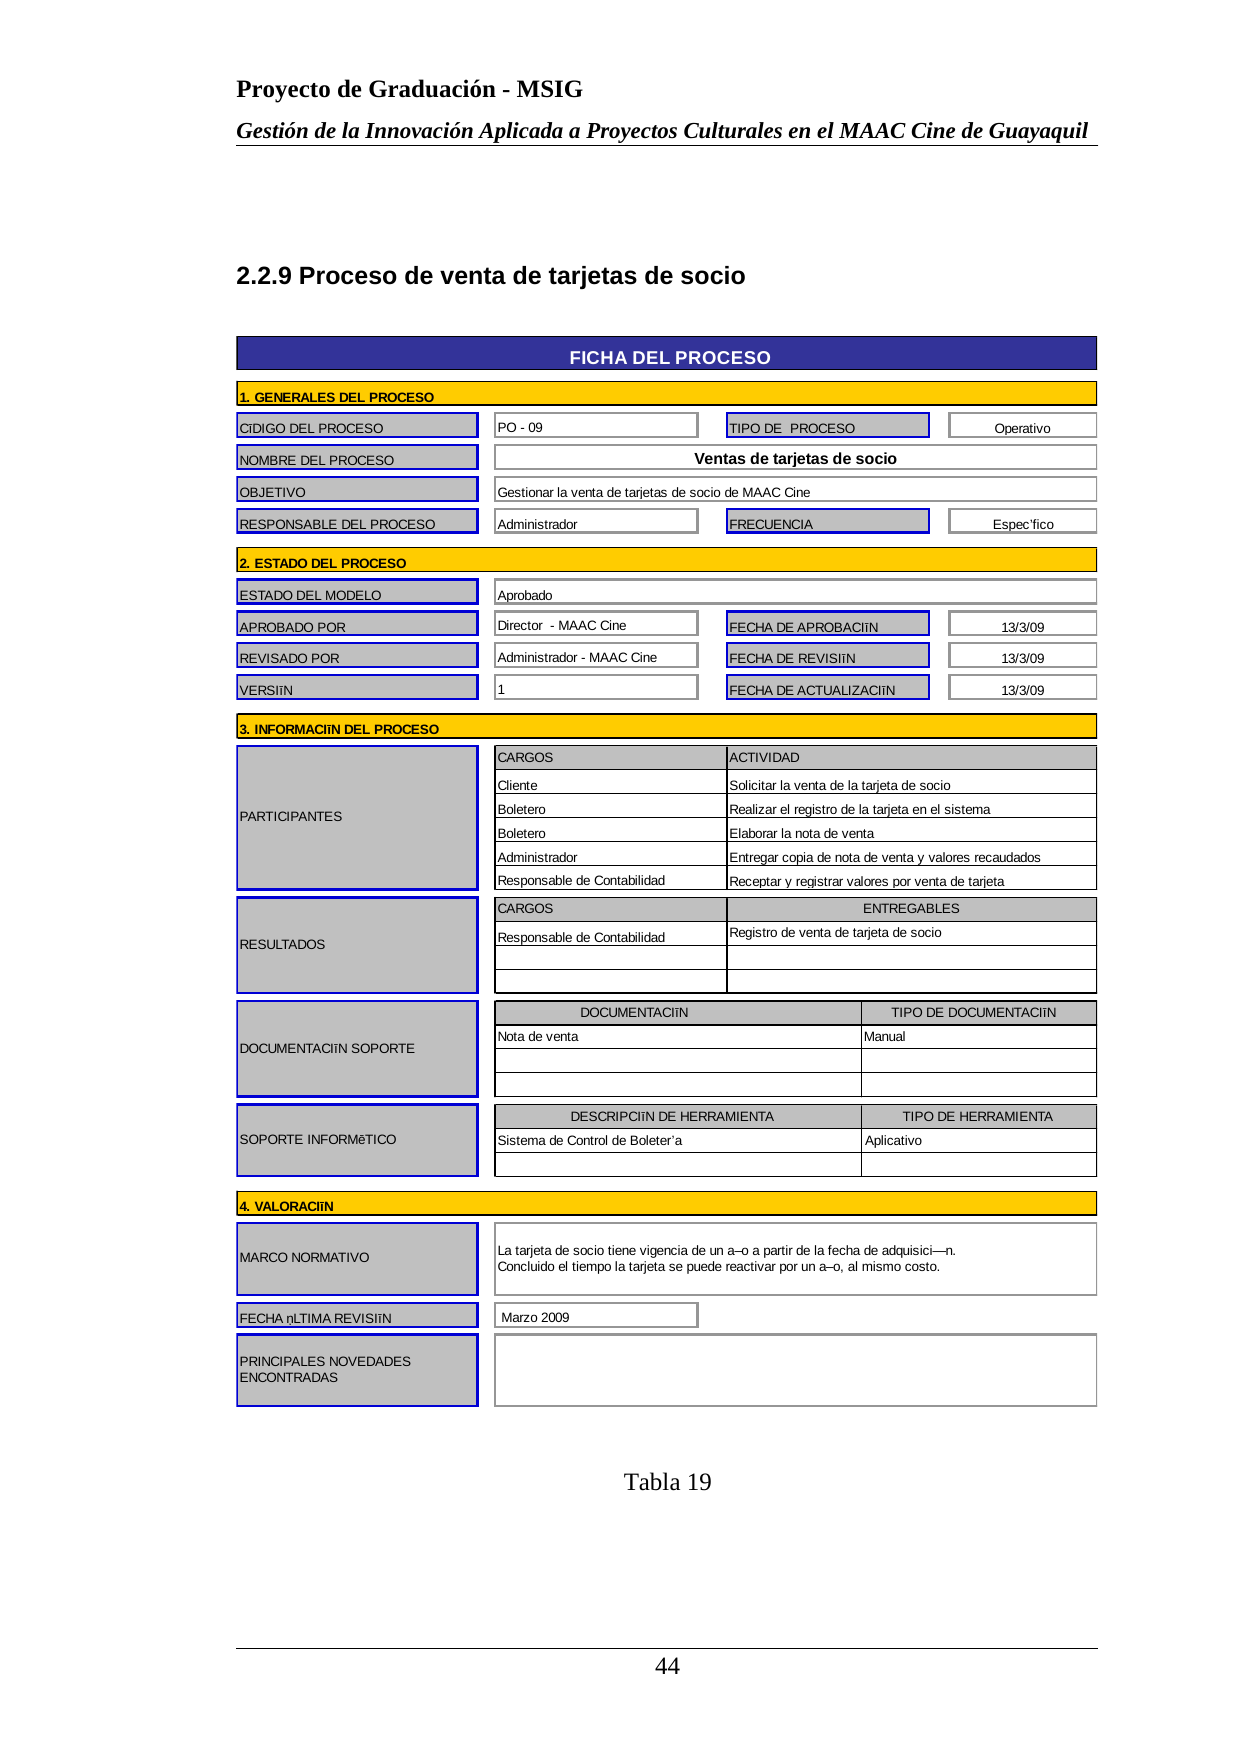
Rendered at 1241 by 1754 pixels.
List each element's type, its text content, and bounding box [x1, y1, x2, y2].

subtitle 2.2.9 Proceso de venta de tarjetas de socio [236, 261, 1098, 290]
